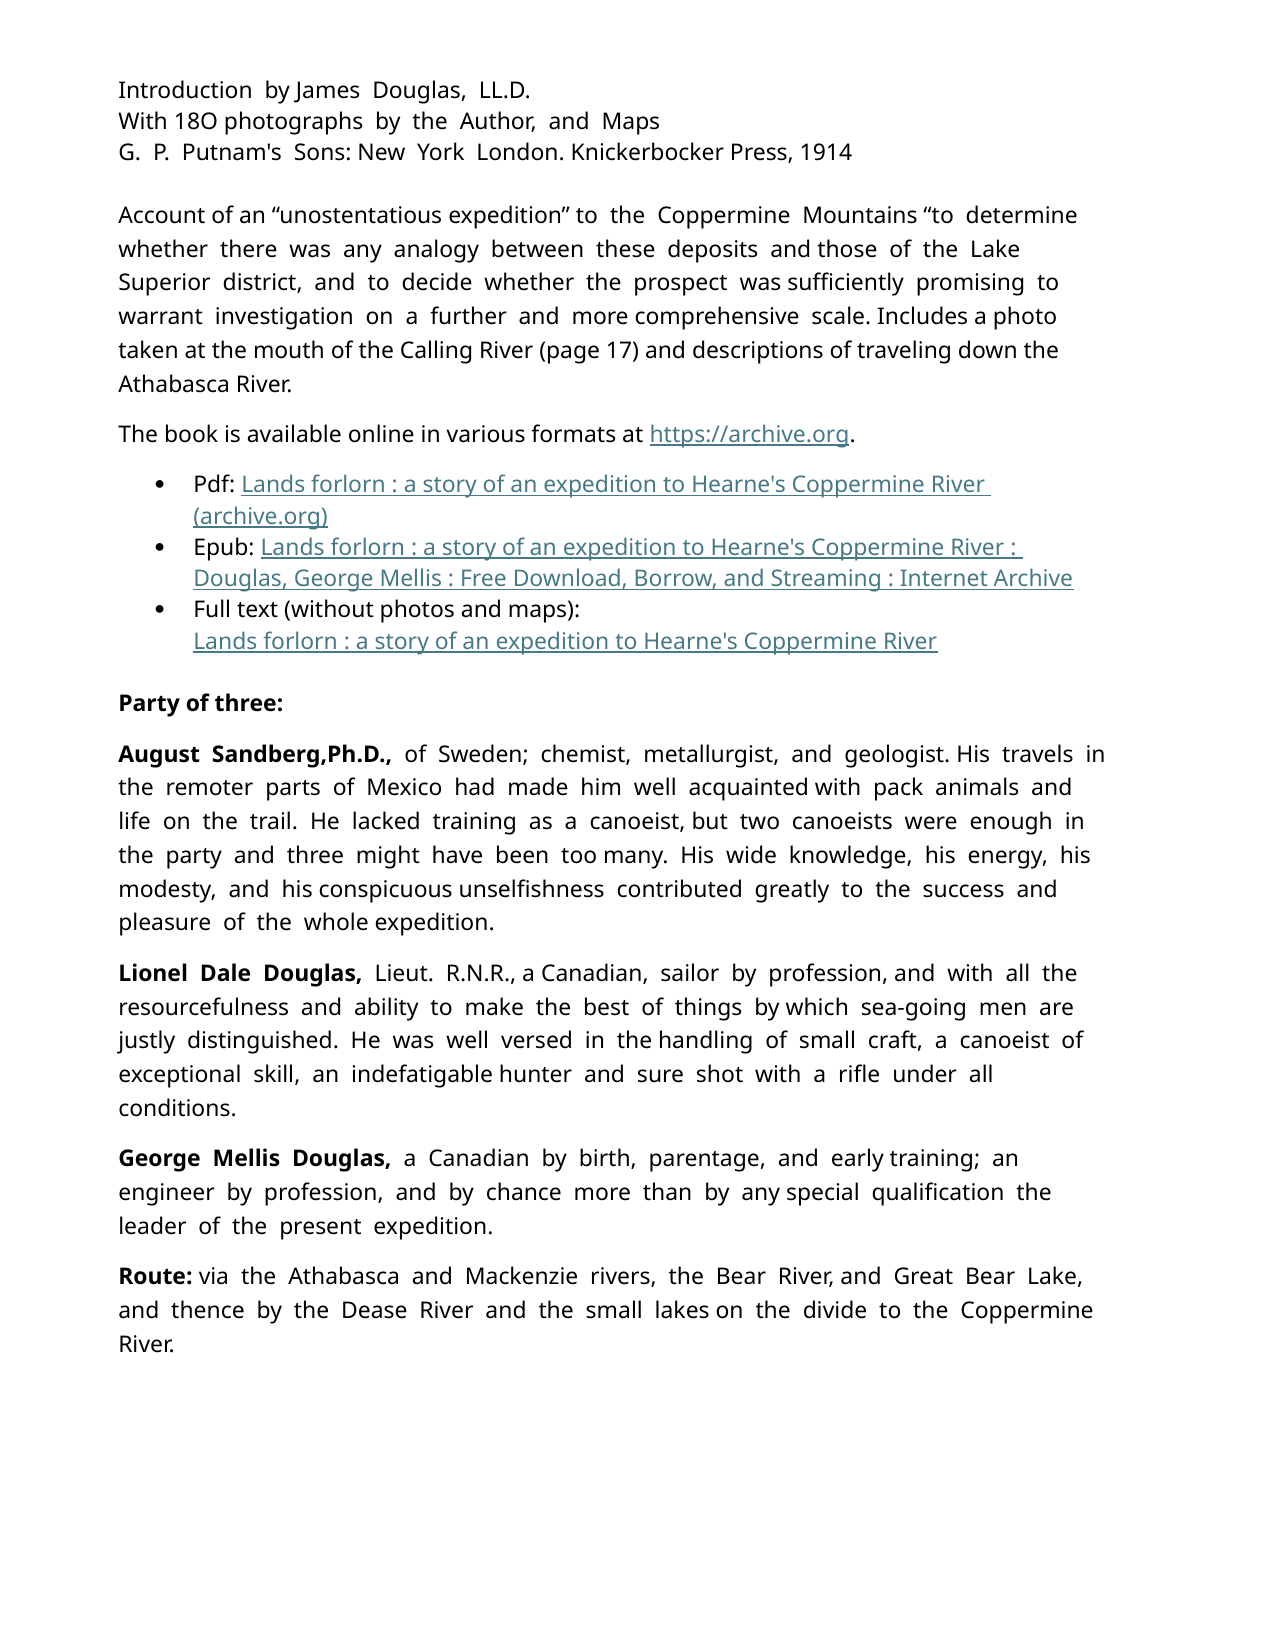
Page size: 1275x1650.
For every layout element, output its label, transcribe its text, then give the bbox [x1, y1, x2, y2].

list Pdf: Lands forlorn : a story of an expedition to Hearne's Coppermine River (archive.org) [156, 468, 1107, 531]
text Route: via the Athabasca and Mackenzie rivers, the Bear River, and Great Bear Lake, and thence by the Dease River and the small lakes on the divide to the Coppermine River. [118, 1260, 1107, 1359]
text Party of three: [118, 687, 1107, 718]
text George Mellis Douglas, a Canadian by birth, parentage, and early training; an engineer by profession, and by chance more than by any special qualification the leader of the present expedition. [118, 1142, 1107, 1241]
text G. P. Putnam's Sons: New York London. Knickerbocker Press, 1914 [118, 136, 1107, 168]
text The book is available online in various formats at https://archive.org. [118, 418, 1107, 449]
text Account of an “unostentatious expedition” to the Coppermine Mountains “to determine whether there was any analogy between these deposits and those of the Lake Superior district, and to decide whether the prospect was sufficiently promising to warrant investigation on a further and more comprehensive scale. Includes a photo taken at the mouth of the Calling River (page 17) and descriptions of traveling down the Athabasca River. [118, 199, 1107, 399]
list Epub: Lands forlorn : a story of an expedition to Hearne's Coppermine River : Douglas, George Mellis : Free Download, Borrow, and Streaming : Internet Archive [156, 531, 1107, 593]
text August Sandberg,Ph.D., of Sweden; chemist, metallurgist, and geologist. His travels in the remoter parts of Mexico had made him well acquainted with pack animals and life on the trail. He lacked training as a canoeist, but two canoeists were enough in the party and three might have been too many. His wide knowledge, his energy, his modesty, and his conspicuous unselfishness contributed greatly to the success and pleasure of the whole expedition. [118, 738, 1107, 938]
text Introduction by James Douglas, LL.D. [118, 74, 1107, 105]
text With 18O photographs by the Author, and Maps [118, 105, 1107, 136]
text Lionel Dale Douglas, Lieut. R.N.R., a Canadian, sailor by profession, and with all the resourcefulness and ability to make the best of things by which sea-going men are justly distinguished. He was well versed in the handling of small craft, a canoeist of exceptional skill, an indefatigable hunter and sure shot with a rifle under all conditions. [118, 957, 1107, 1123]
list Full text (without photos and maps): Lands forlorn : a story of an expedition to Hearne's Coppermine River [156, 593, 1107, 656]
